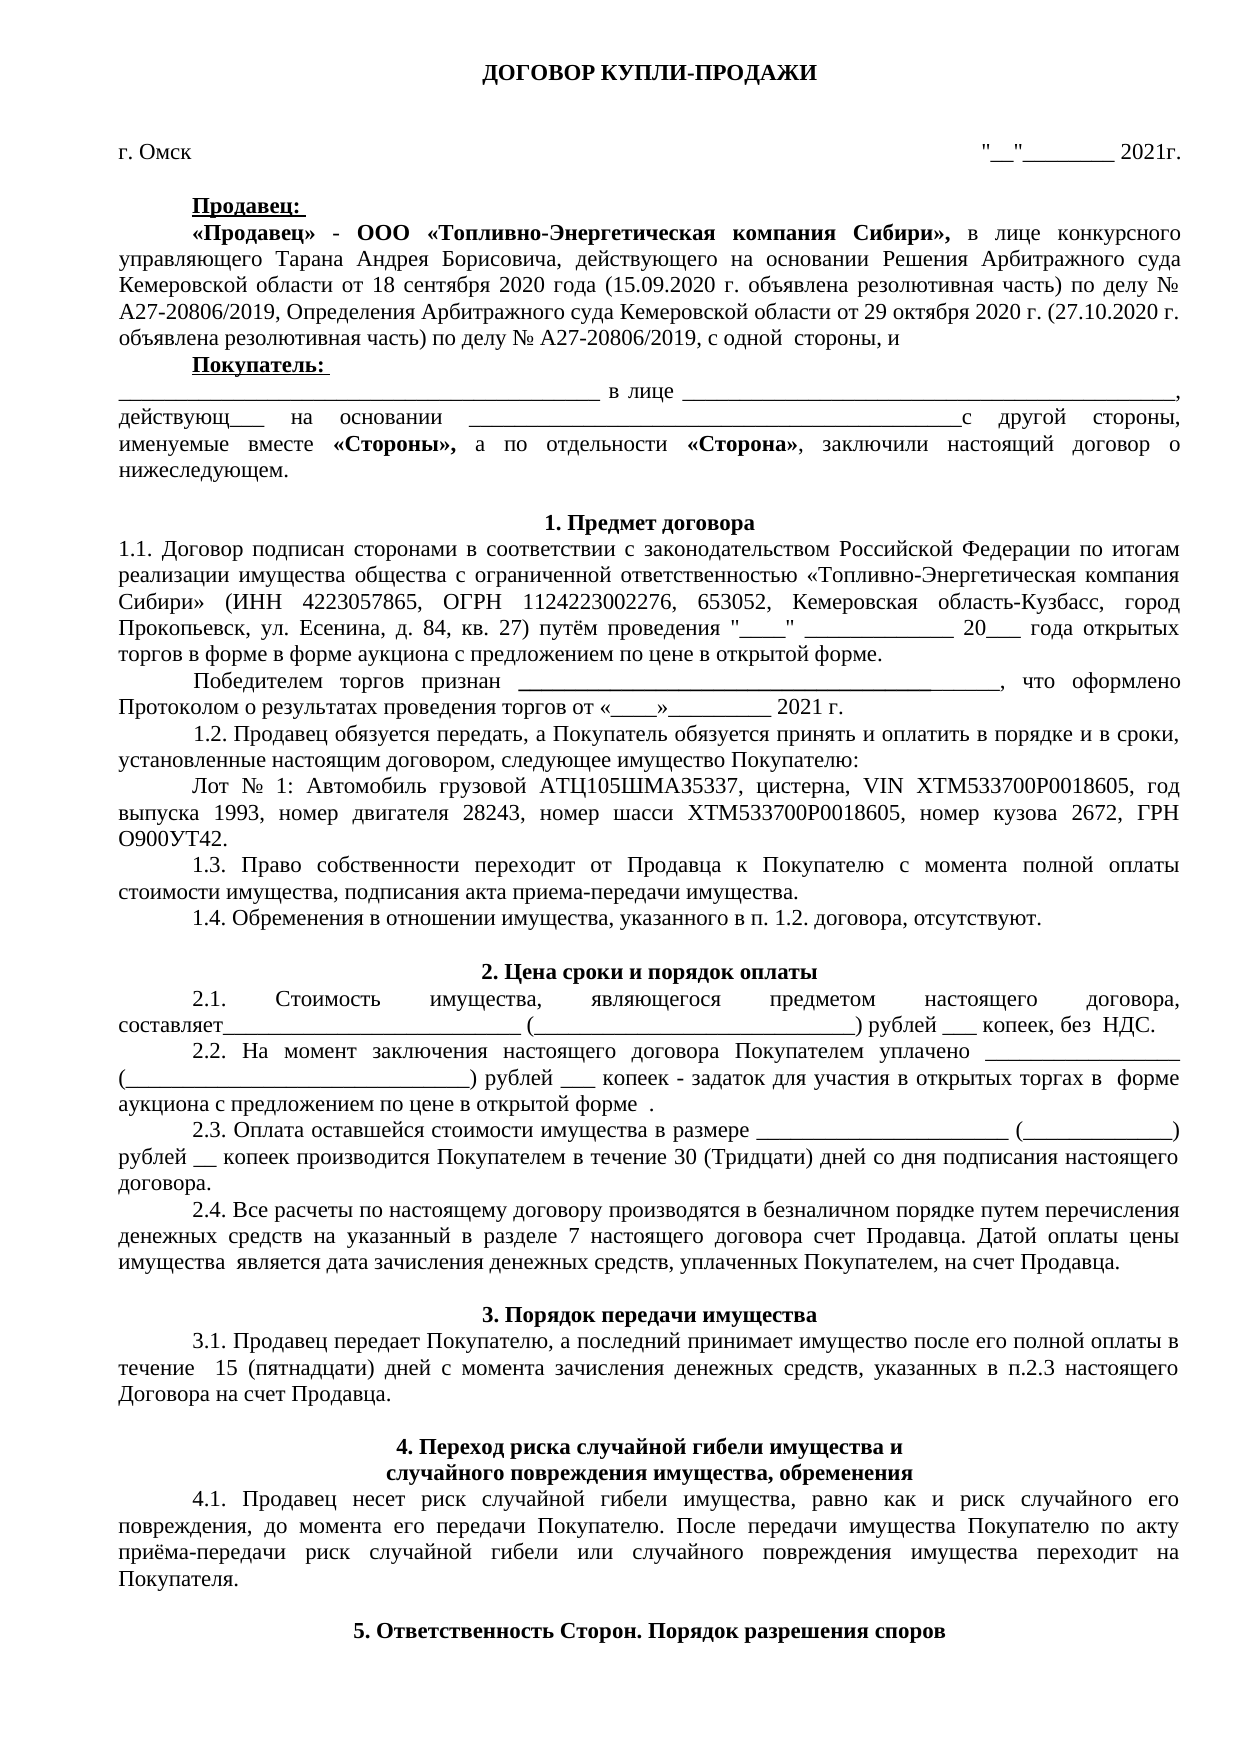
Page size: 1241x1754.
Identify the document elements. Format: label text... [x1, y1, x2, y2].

text 2. Цена сроки и порядок оплаты [118, 958, 1181, 985]
text 1.1. Договор подписан сторонами в соответствии с законодательством Российской Федерации по итогам реализации имущества общества с ограниченной ответственностью «Топливно-Энергетическая компания Сибири» (ИНН 4223057865, ОГРН 1124223002276, 653052, Кемеровская область-Кузбасс, город Прокопьевск, ул. Есенина, д. 84, кв. 27) путём проведения "____" _____________ 20___ года открытых торгов в форме в форме аукциона с предложением по цене в открытой форме. [118, 535, 1181, 667]
text __________________________________________ в лице ___________________________________________, действующ___ на основании ___________________________________________с другой стороны, именуемые вместе «Стороны», а по отдельности «Сторона», заключили настоящий договор о нижеследующем. [118, 377, 1181, 482]
text 1.2. Продавец обязуется передать, а Покупатель обязуется принять и оплатить в порядке и в сроки, установленные настоящим договором, следующее имущество Покупателю: [118, 719, 1181, 772]
text 4.1. Продавец несет риск случайной гибели имущества, равно как и риск случайного его повреждения, до момента его передачи Покупателю. После передачи имущества Покупателю по акту приёма-передачи риск случайной гибели или случайного повреждения имущества переходит на Покупателя. [118, 1486, 1181, 1591]
text 2.4. Все расчеты по настоящему договору производятся в безналичном порядке путем перечисления денежных средств на указанный в разделе 7 настоящего договора счет Продавца. Датой оплаты цены имущества является дата зачисления денежных средств, уплаченных Покупателем, на счет Продавца. [118, 1196, 1181, 1275]
text Продавец: [118, 192, 1181, 219]
text 2.2. На момент заключения настоящего договора Покупателем уплачено _________________ (______________________________) рублей ___ копеек - задаток для участия в открытых торгах в форме аукциона с предложением по цене в открытой форме . [118, 1037, 1181, 1117]
text Покупатель: [118, 351, 1181, 377]
text г. Омск "__"________ 2021г. [118, 138, 1181, 192]
text 2.3. Оплата оставшейся стоимости имущества в размере ______________________ (_____________) рублей __ копеек производится Покупателем в течение 30 (Тридцати) дней со дня подписания настоящего договора. [118, 1117, 1181, 1196]
text 2.1. Стоимость имущества, являющегося предметом настоящего договора, составляет__________________________ (____________________________) рублей ___ копеек, без НДС. [118, 985, 1181, 1037]
text Победителем торгов признан __________________________________________, что оформлено Протоколом о результатах проведения торгов от «____»_________ 2021 г. [118, 667, 1181, 719]
text 1.3. Право собственности переходит от Продавца к Покупателю с момента полной оплаты стоимости имущества, подписания акта приема-передачи имущества. [118, 851, 1181, 904]
text 3.1. Продавец передает Покупателю, а последний принимает имущество после его полной оплаты в течение 15 (пятнадцати) дней с момента зачисления денежных средств, указанных в п.2.3 настоящего Договора на счет Продавца. [118, 1327, 1181, 1406]
text 4. Переход риска случайной гибели имущества и [118, 1433, 1181, 1459]
text 3. Порядок передачи имущества [118, 1301, 1181, 1327]
text случайного повреждения имущества, обременения [118, 1459, 1181, 1486]
text ДОГОВОР КУПЛИ-ПРОДАЖИ [118, 59, 1181, 85]
text 1. Предмет договора [118, 509, 1181, 535]
text «Продавец» - ООО «Топливно-Энергетическая компания Сибири», в лице конкурсного управляющего Тарана Андрея Борисовича, действующего на основании Решения Арбитражного суда Кемеровской области от 18 сентября 2020 года (15.09.2020 г. объявлена резолютивная часть) по делу № А27-20806/2019, Определения Арбитражного суда Кемеровской области от 29 октября 2020 г. (27.10.2020 г. объявлена резолютивная часть) по делу № А27-20806/2019, с одной стороны, и [118, 219, 1181, 351]
text Лот № 1: Автомобиль грузовой АТЦ105ШМАЗ5337, цистерна, VIN XTM533700P0018605, год выпуска 1993, номер двигателя 28243, номер шасси XTM533700P0018605, номер кузова 2672, ГРН О900УТ42. [118, 772, 1181, 851]
text 5. Ответственность Сторон. Порядок разрешения споров [118, 1617, 1181, 1644]
text 1.4. Обременения в отношении имущества, указанного в п. 1.2. договора, отсутствуют. [118, 904, 1181, 930]
